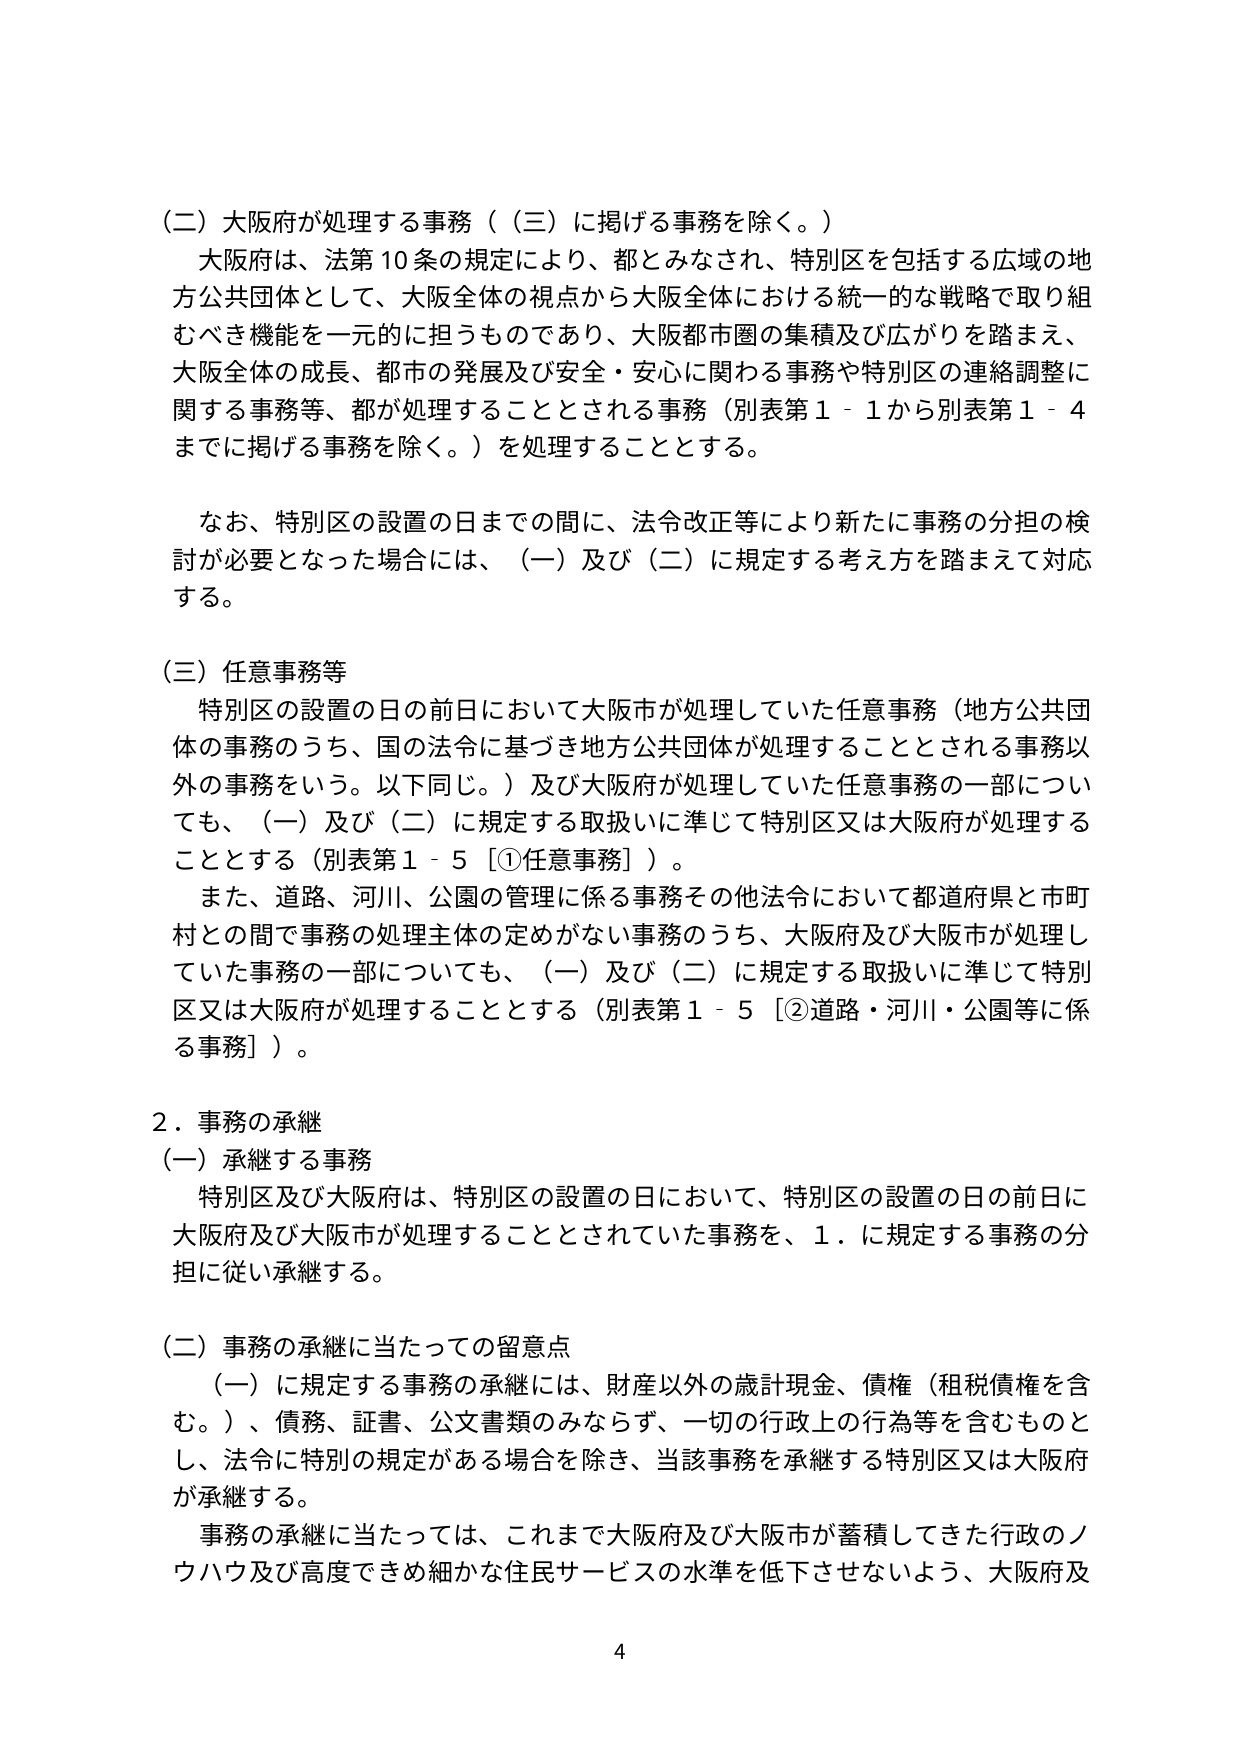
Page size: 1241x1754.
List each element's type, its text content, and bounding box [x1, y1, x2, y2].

subtitle （二）事務の承継に当たっての留意点 [148, 1327, 1092, 1364]
text 特別区の設置の日の前日において大阪市が処理していた任意事務（地方公共団体の事務のうち、国の法令に基づき地方公共団体が処理することとされる事務以外の事務をいう。以下同じ。）及び大阪府が処理していた任意事務の一部についても、（一）及び（二）に規定する取扱いに準じて特別区又は大阪府が処理することとする（別表第１‐５［①任意事務］）。 [148, 689, 1092, 877]
text 大阪府は、法第10条の規定により、都とみなされ、特別区を包括する広域の地方公共団体として、大阪全体の視点から大阪全体における統一的な戦略で取り組むべき機能を一元的に担うものであり、大阪都市圏の集積及び広がりを踏まえ、大阪全体の成長、都市の発展及び安全・安心に関わる事務や特別区の連絡調整に関する事務等、都が処理することとされる事務（別表第１‐１から別表第１‐４までに掲げる事務を除く。）を処理することとする。 [148, 239, 1092, 464]
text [148, 1514, 1092, 1589]
text 特別区及び大阪府は、特別区の設置の日において、特別区の設置の日の前日に大阪府及び大阪市が処理することとされていた事務を、１．に規定する事務の分担に従い承継する。 [148, 1177, 1092, 1289]
text また、道路、河川、公園の管理に係る事務その他法令において都道府県と市町村との間で事務の処理主体の定めがない事務のうち、大阪府及び大阪市が処理していた事務の一部についても、（一）及び（二）に規定する取扱いに準じて特別区又は大阪府が処理することとする（別表第１‐５［②道路・河川・公園等に係る事務］）。 [148, 877, 1092, 1064]
text なお、特別区の設置の日までの間に、法令改正等により新たに事務の分担の検討が必要となった場合には、（一）及び（二）に規定する考え方を踏まえて対応する。 [148, 502, 1092, 614]
subtitle ２．事務の承継 [148, 1102, 1092, 1139]
subtitle （一）承継する事務 [148, 1139, 1092, 1177]
subtitle （三）任意事務等 [148, 652, 1092, 689]
subtitle （二）大阪府が処理する事務（（三）に掲げる事務を除く。） [148, 202, 1092, 239]
text （一）に規定する事務の承継には、財産以外の歳計現金、債権（租税債権を含む。）、債務、証書、公文書類のみならず、一切の行政上の行為等を含むものとし、法令に特別の規定がある場合を除き、当該事務を承継する特別区又は大阪府が承継する。 [148, 1364, 1092, 1514]
